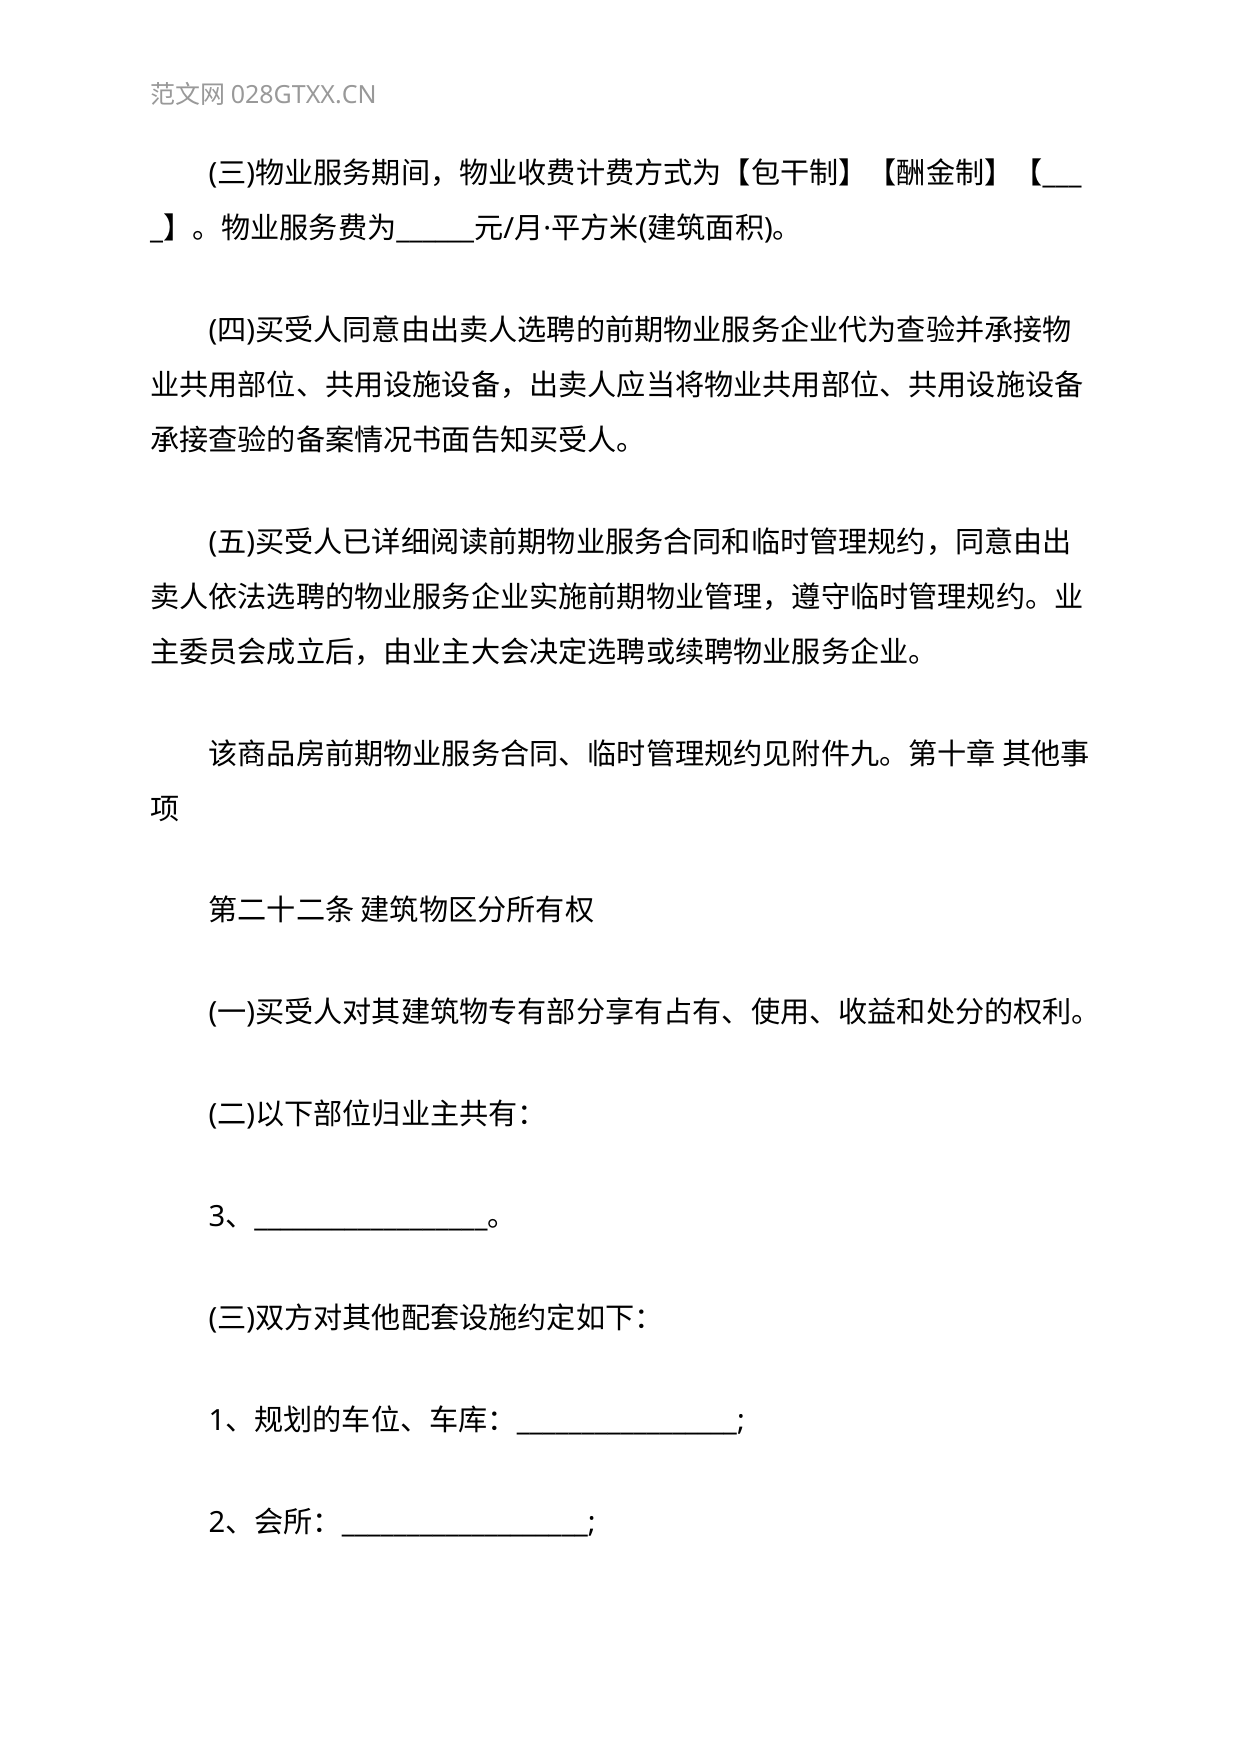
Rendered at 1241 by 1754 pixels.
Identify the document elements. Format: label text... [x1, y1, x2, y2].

text (三)物业服务期间，物业收费计费方式为【包干制】【酬金制】【____】。物业服务费为______元/月·平方米(建筑面积)。 [150, 150, 1090, 247]
text 3、__________________。 [150, 1193, 1090, 1235]
text 第二十二条 建筑物区分所有权 [150, 887, 1090, 929]
text 2、会所：___________________; [150, 1499, 1090, 1541]
text (四)买受人同意由出卖人选聘的前期物业服务企业代为查验并承接物业共用部位、共用设施设备，出卖人应当将物业共用部位、共用设施设备承接查验的备案情况书面告知买受人。 [150, 307, 1090, 459]
text (二)以下部位归业主共有： [150, 1091, 1090, 1133]
text (三)双方对其他配套设施约定如下： [150, 1295, 1090, 1337]
text (五)买受人已详细阅读前期物业服务合同和临时管理规约，同意由出卖人依法选聘的物业服务企业实施前期物业管理，遵守临时管理规约。业主委员会成立后，由业主大会决定选聘或续聘物业服务企业。 [150, 519, 1090, 671]
text (一)买受人对其建筑物专有部分享有占有、使用、收益和处分的权利。 [150, 989, 1090, 1031]
text 1、规划的车位、车库：_________________; [150, 1397, 1090, 1439]
text 该商品房前期物业服务合同、临时管理规约见附件九。第十章 其他事项 [150, 730, 1090, 827]
